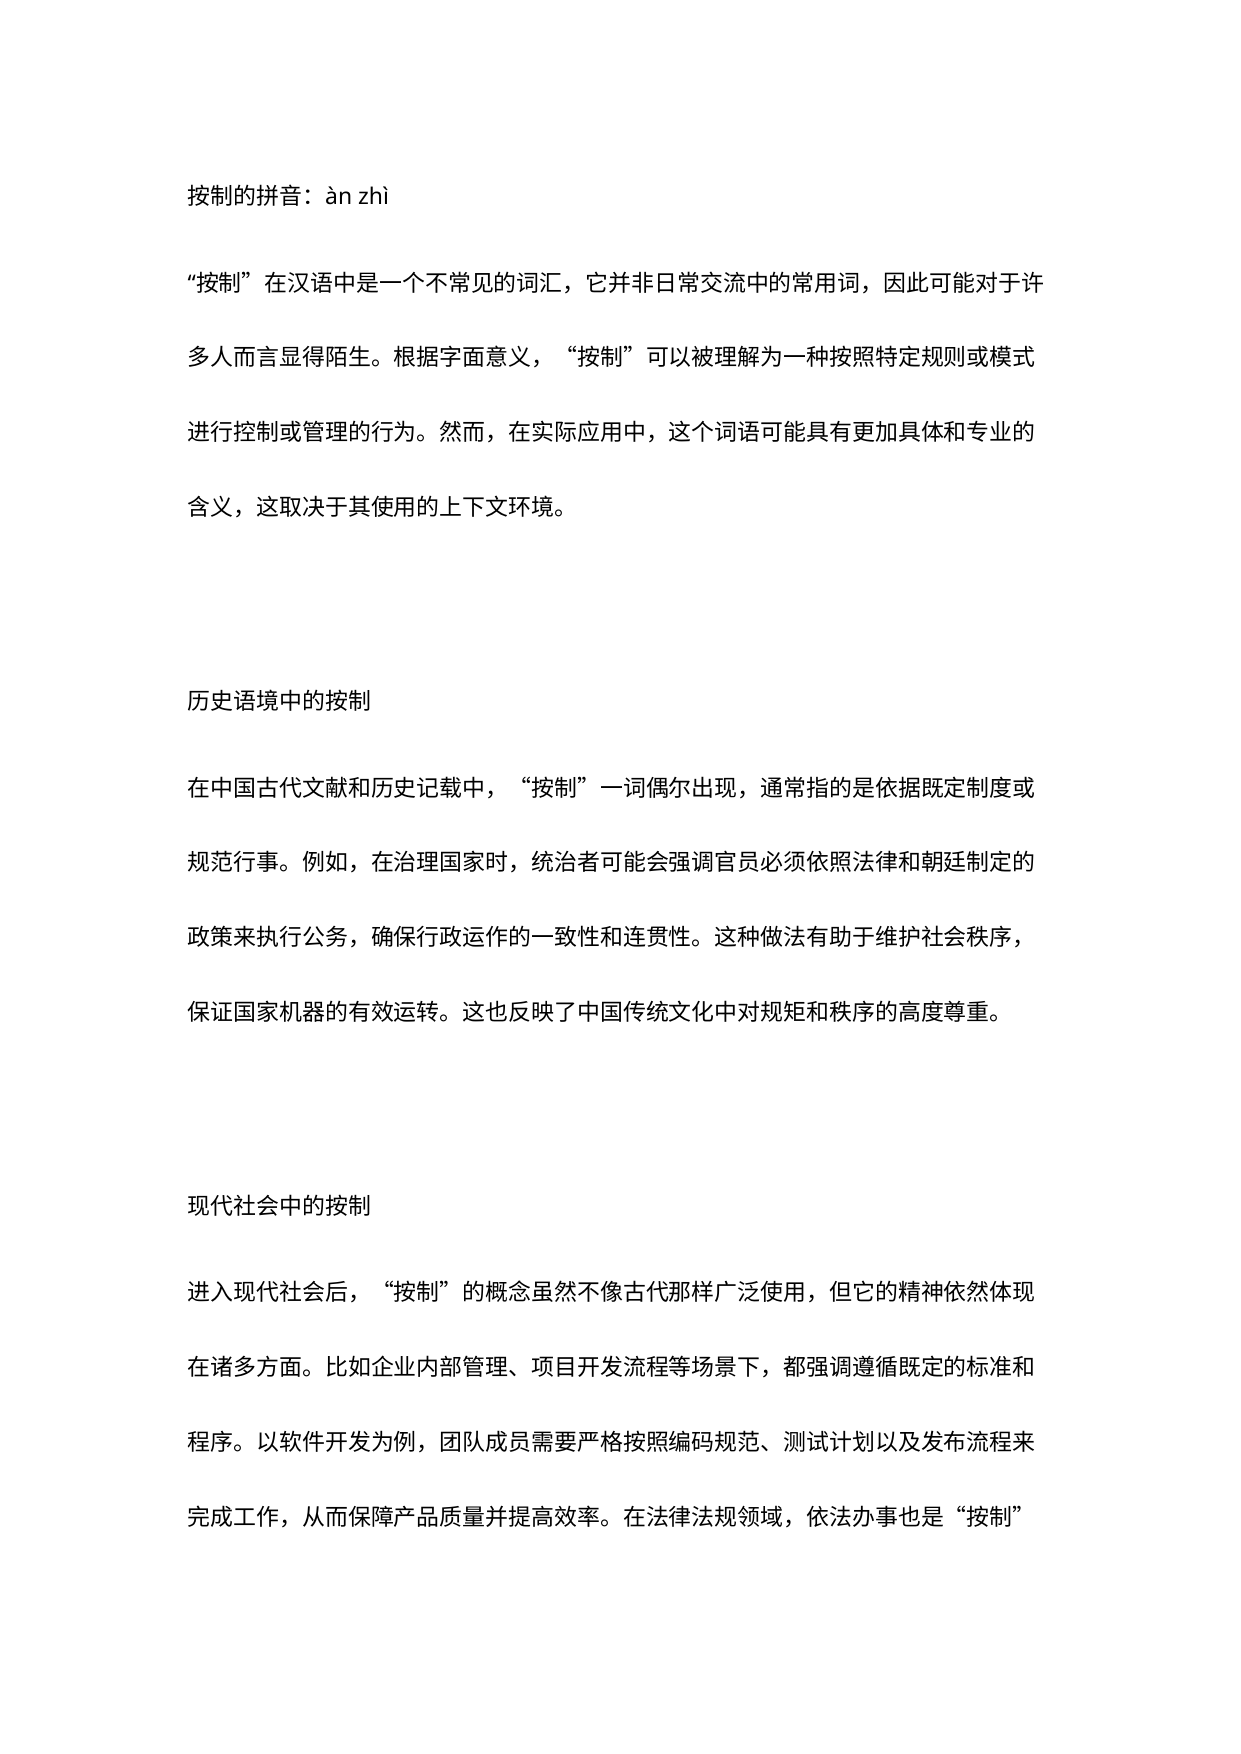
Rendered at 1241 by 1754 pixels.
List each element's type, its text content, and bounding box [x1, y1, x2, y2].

text 在中国古代文献和历史记载中，“按制”一词偶尔出现，通常指的是依据既定制度或规范行事。例如，在治理国家时，统治者可能会强调官员必须依照法律和朝廷制定的政策来执行公务，确保行政运作的一致性和连贯性。这种做法有助于维护社会秩序，保证国家机器的有效运转。这也反映了中国传统文化中对规矩和秩序的高度尊重。 [187, 753, 1053, 1043]
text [187, 1258, 1053, 1547]
text 按制的拼音：àn zhì [187, 162, 1053, 227]
text “按制”在汉语中是一个不常见的词汇，它并非日常交流中的常用词，因此可能对于许多人而言显得陌生。根据字面意义，“按制”可以被理解为一种按照特定规则或模式进行控制或管理的行为。然而，在实际应用中，这个词语可能具有更加具体和专业的含义，这取决于其使用的上下文环境。 [187, 249, 1053, 538]
text 现代社会中的按制 [187, 1172, 1053, 1237]
text 历史语境中的按制 [187, 667, 1053, 732]
